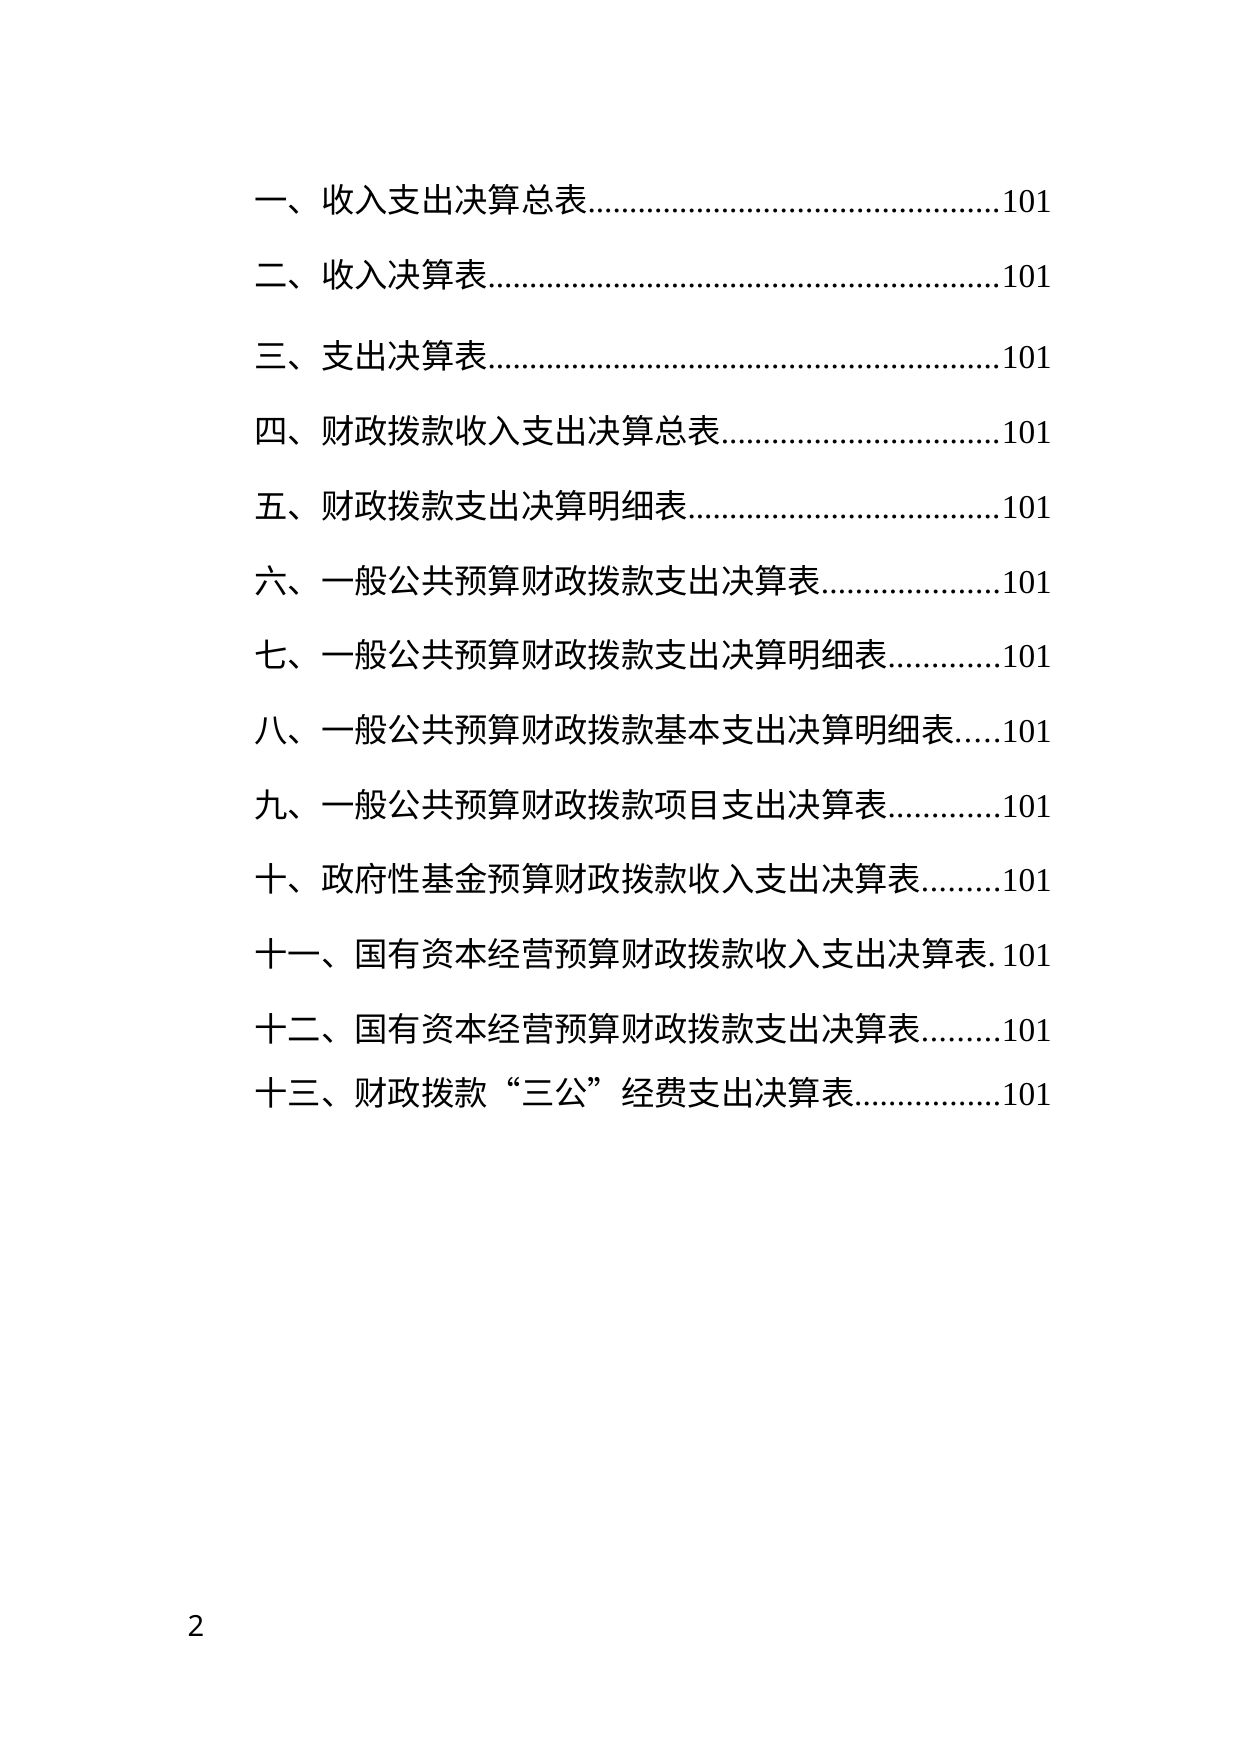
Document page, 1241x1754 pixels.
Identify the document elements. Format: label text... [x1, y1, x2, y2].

text 七、一般公共预算财政拨款支出决算明细表 101 [187, 621, 1053, 686]
text 五、财政拨款支出决算明细表 101 [187, 471, 1053, 536]
text 十二、国有资本经营预算财政拨款支出决算表 101 [187, 994, 1053, 1059]
text 二、收入决算表 101 [187, 241, 1053, 306]
text 十、政府性基金预算财政拨款收入支出决算表 101 [187, 845, 1053, 910]
text 六、一般公共预算财政拨款支出决算表 101 [187, 546, 1053, 611]
text 三、支出决算表 101 [187, 322, 1053, 387]
text 九、一般公共预算财政拨款项目支出决算表 101 [187, 770, 1053, 835]
list 收入支出决算总表 101 [187, 162, 1053, 224]
text 四、财政拨款收入支出决算总表 101 [187, 397, 1053, 462]
text 十一、国有资本经营预算财政拨款收入支出决算表 101 [187, 919, 1053, 984]
text 十三、财政拨款“三公”经费支出决算表 101 [187, 1059, 1053, 1117]
text 八、一般公共预算财政拨款基本支出决算明细表 101 [187, 695, 1053, 760]
